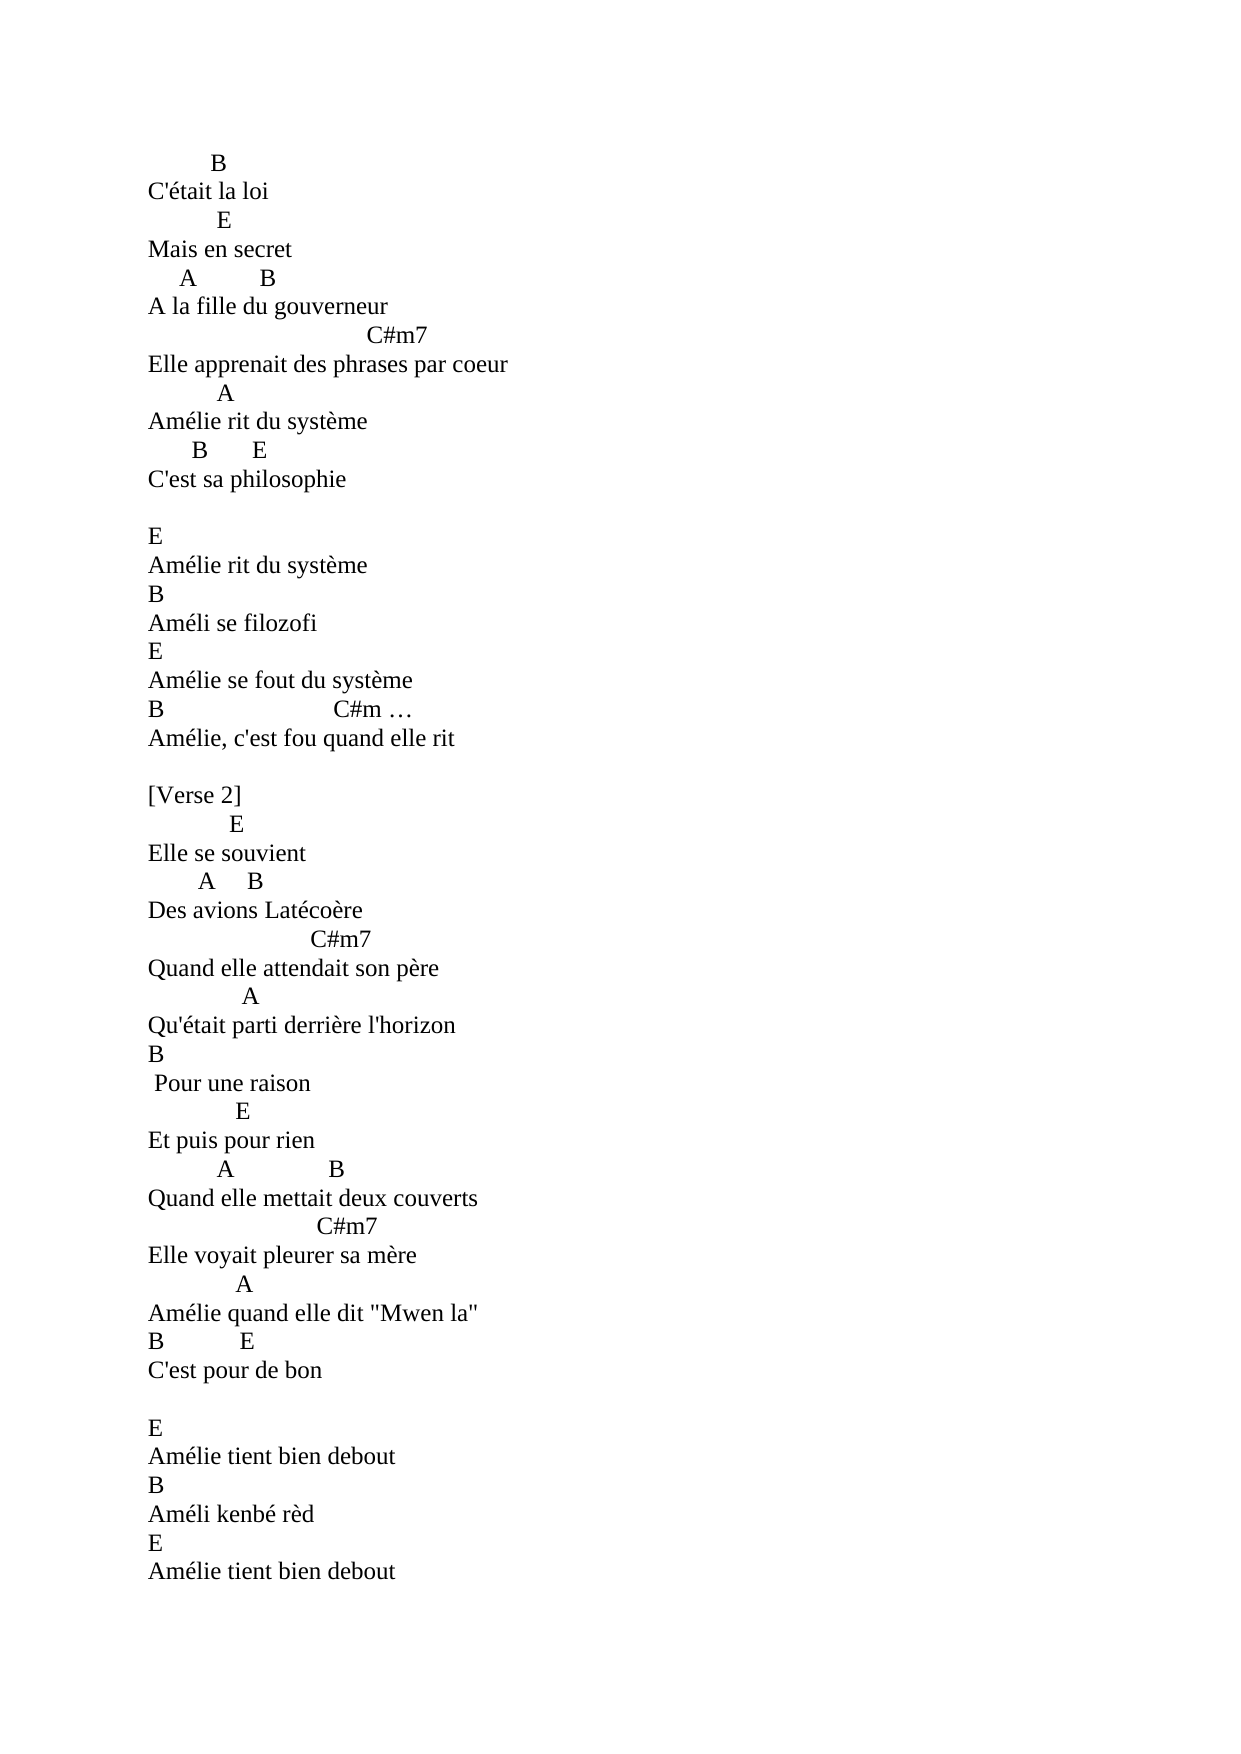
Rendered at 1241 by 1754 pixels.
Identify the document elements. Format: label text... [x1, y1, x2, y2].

text B C#m … [148, 694, 1093, 723]
text A [148, 1269, 1093, 1298]
text E [148, 521, 1093, 550]
text E [148, 636, 1093, 665]
text Elle voyait pleurer sa mère [148, 1240, 1093, 1269]
text A B [148, 263, 1093, 291]
text C'est pour de bon [148, 1355, 1093, 1384]
text C#m7 [148, 1211, 1093, 1240]
text Amélie rit du système [148, 550, 1093, 579]
text A [148, 981, 1093, 1010]
text Amélie quand elle dit "Mwen la" [148, 1298, 1093, 1326]
text Quand elle mettait deux couverts [148, 1183, 1093, 1211]
text C#m7 [148, 924, 1093, 953]
text Mais en secret [148, 234, 1093, 263]
text B E [148, 1326, 1093, 1355]
text A [148, 378, 1093, 406]
text Amélie tient bien debout [148, 1441, 1093, 1470]
text A B [148, 1154, 1093, 1183]
text B [148, 1039, 1093, 1068]
text Elle se souvient [148, 838, 1093, 866]
text E [148, 1413, 1093, 1441]
text Pour une raison [148, 1068, 1093, 1096]
text E [148, 1528, 1093, 1556]
text Qu'était parti derrière l'horizon [148, 1010, 1093, 1039]
text Et puis pour rien [148, 1125, 1093, 1154]
text E [148, 205, 1093, 234]
text Amélie tient bien debout [148, 1556, 1093, 1585]
text C'est sa philosophie [148, 464, 1093, 493]
text Améli se filozofi [148, 608, 1093, 636]
text C#m7 [148, 320, 1093, 349]
text Amélie se fout du système [148, 665, 1093, 694]
text Amélie rit du système [148, 406, 1093, 435]
text A la fille du gouverneur [148, 291, 1093, 320]
text A B [148, 866, 1093, 895]
text E [148, 809, 1093, 838]
text E [148, 1096, 1093, 1125]
text Des avions Latécoère [148, 895, 1093, 924]
text Quand elle attendait son père [148, 953, 1093, 981]
text B E [148, 435, 1093, 464]
text B [148, 579, 1093, 608]
text B [148, 1470, 1093, 1499]
text [Verse 2] [148, 780, 1093, 809]
text B [148, 148, 1093, 176]
text C'était la loi [148, 176, 1093, 205]
text Améli kenbé rèd [148, 1499, 1093, 1528]
text Amélie, c'est fou quand elle rit [148, 723, 1093, 751]
text Elle apprenait des phrases par coeur [148, 349, 1093, 378]
